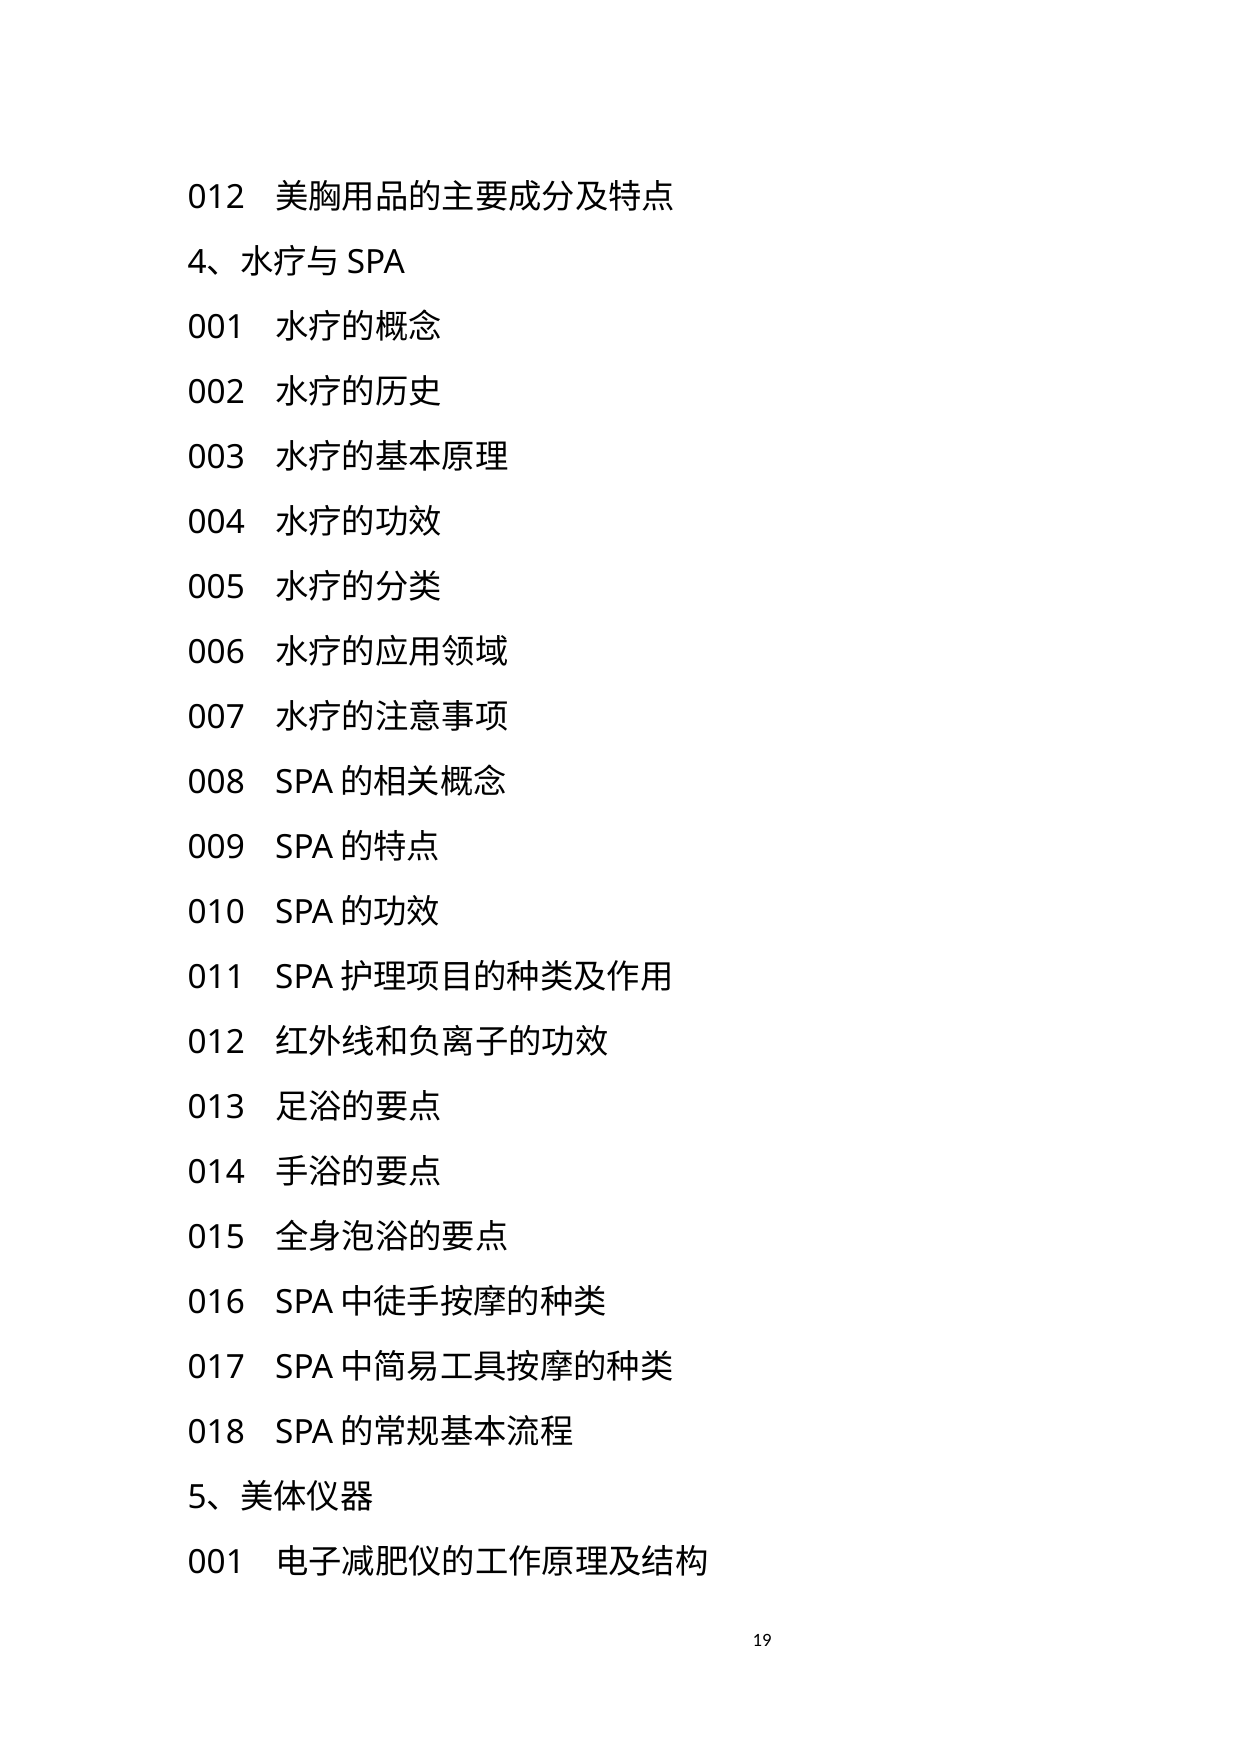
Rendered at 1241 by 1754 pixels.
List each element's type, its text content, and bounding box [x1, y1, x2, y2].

list 010 SPA的功效 [187, 877, 1053, 942]
list 012 红外线和负离子的功效 [187, 1007, 1053, 1072]
list 003 水疗的基本原理 [187, 422, 1053, 487]
list 015 全身泡浴的要点 [187, 1202, 1053, 1267]
list 007 水疗的注意事项 [187, 682, 1053, 747]
list 013 足浴的要点 [187, 1072, 1053, 1137]
list 017 SPA中简易工具按摩的种类 [187, 1332, 1053, 1397]
list 014 手浴的要点 [187, 1137, 1053, 1202]
list 009 SPA的特点 [187, 812, 1053, 877]
list 012 美胸用品的主要成分及特点 [187, 162, 1053, 227]
list 001 水疗的概念 [187, 292, 1053, 357]
list 004 水疗的功效 [187, 487, 1053, 552]
list 018 SPA的常规基本流程 [187, 1397, 1053, 1462]
list 016 SPA中徒手按摩的种类 [187, 1267, 1053, 1332]
list 002 水疗的历史 [187, 357, 1053, 422]
list 4、水疗与SPA [187, 227, 1053, 292]
list 008 SPA的相关概念 [187, 747, 1053, 812]
list 006 水疗的应用领域 [187, 617, 1053, 682]
list 005 水疗的分类 [187, 552, 1053, 617]
list 001 电子减肥仪的工作原理及结构 [187, 1527, 1053, 1592]
list 011 SPA护理项目的种类及作用 [187, 942, 1053, 1007]
list 5、美体仪器 [187, 1462, 1053, 1527]
